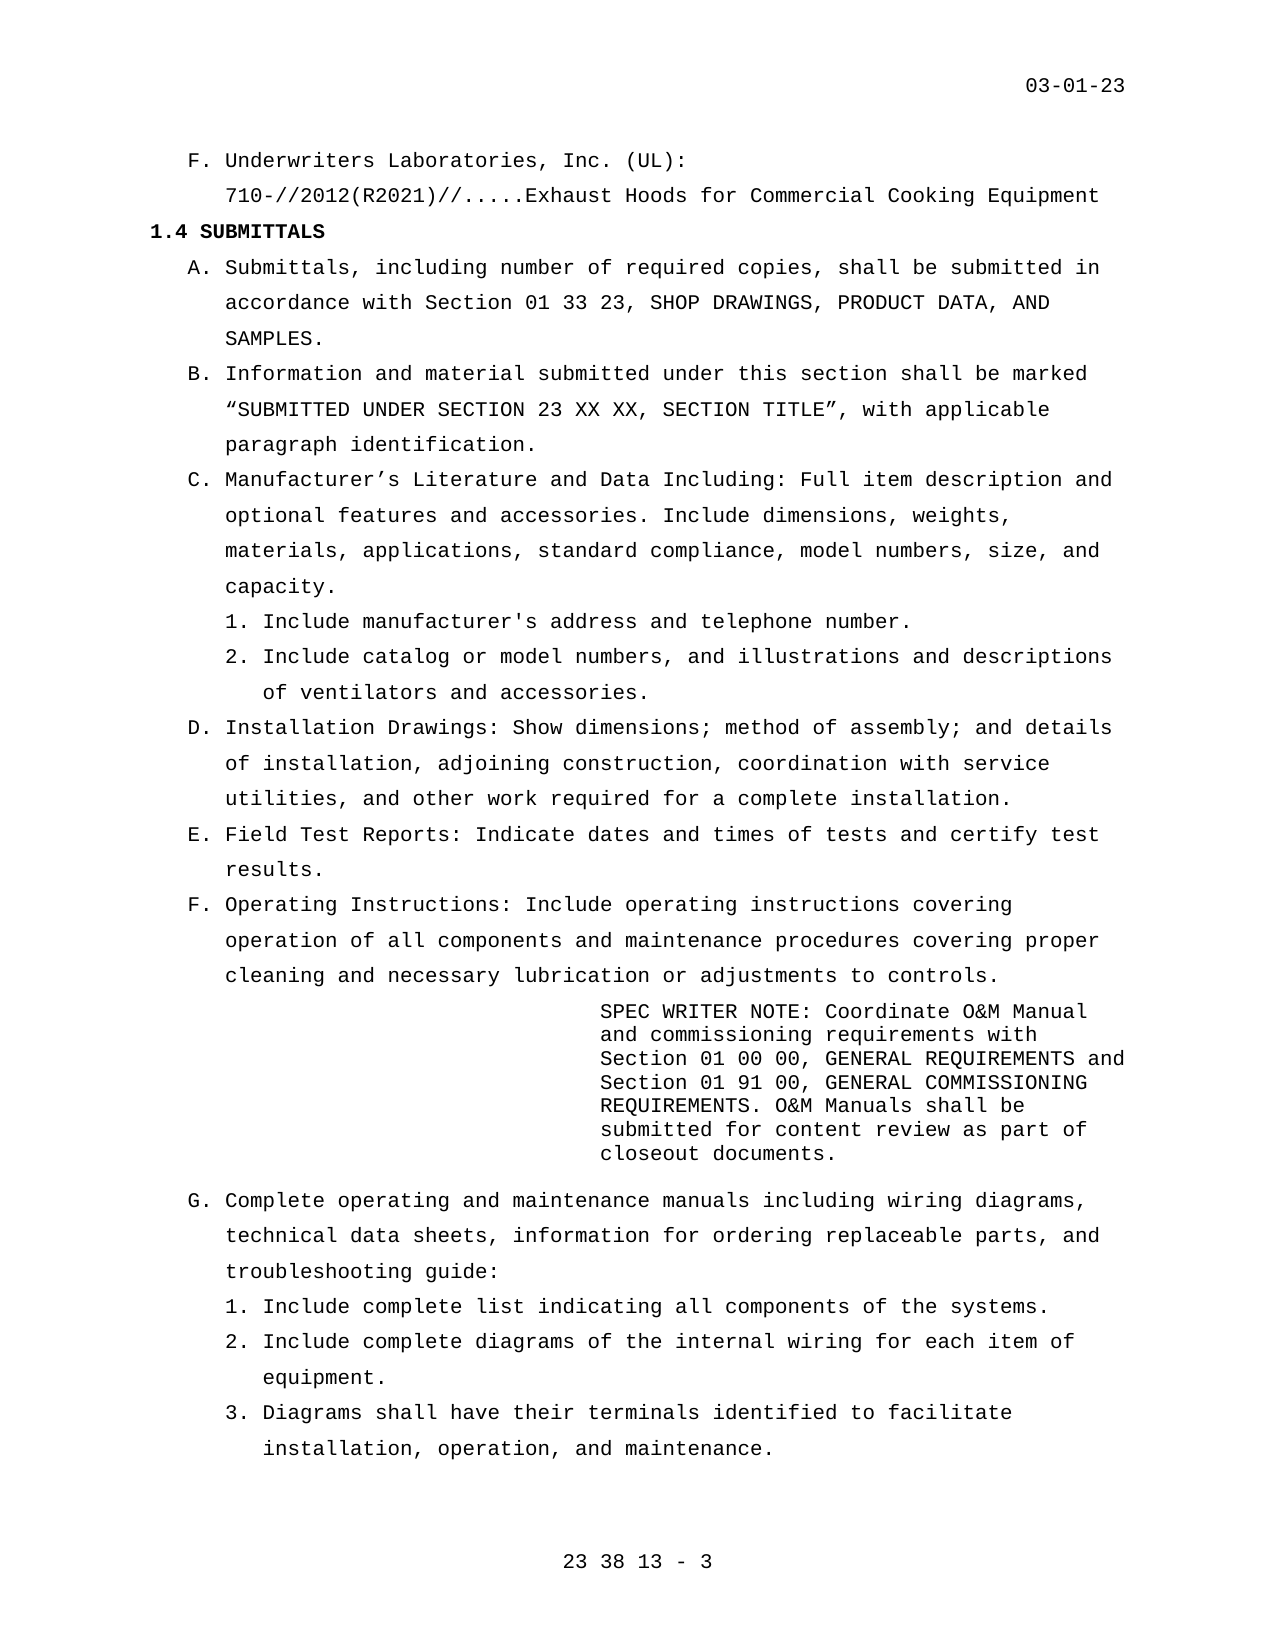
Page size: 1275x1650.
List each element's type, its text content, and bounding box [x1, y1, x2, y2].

text G. Complete operating and maintenance manuals including wiring diagrams, technical data sheets, information for ordering replaceable parts, and troubleshooting guide: [187, 1190, 1125, 1284]
text 1.4 SUBMITTALS [150, 221, 1125, 244]
text E. Field Test Reports: Indicate dates and times of tests and certify test results. [187, 824, 1125, 883]
text A. Submittals, including number of required copies, shall be submitted in accordance with Section 01 33 23, SHOP DRAWINGS, PRODUCT DATA, AND SAMPLES. [187, 257, 1125, 351]
text 710-//2012(R2021)// Exhaust Hoods for Commercial Cooking Equipment [225, 185, 1125, 209]
text SPEC WRITER NOTE: Coordinate O&M Manual and commissioning requirements with Section 01 00 00, GENERAL REQUIREMENTS and Section 01 91 00, GENERAL COMMISSIONING REQUIREMENTS. O&M Manuals shall be submitted for content review as part of closeout documents. [600, 1001, 1125, 1166]
text 1. Include complete list indicating all components of the systems. [225, 1296, 1125, 1320]
text F. Underwriters Laboratories, Inc. (UL): [187, 150, 1125, 174]
text 1. Include manufacturer's address and telephone number. [225, 611, 1125, 635]
text 3. Diagrams shall have their terminals identified to facilitate installation, operation, and maintenance. [225, 1402, 1125, 1461]
text D. Installation Drawings: Show dimensions; method of assembly; and details of installation, adjoining construction, coordination with service utilities, and other work required for a complete installation. [187, 717, 1125, 812]
text B. Information and material submitted under this section shall be marked “SUBMITTED UNDER SECTION 23 XX XX, SECTION TITLE”, with applicable paragraph identification. [187, 363, 1125, 458]
text 2. Include complete diagrams of the internal wiring for each item of equipment. [225, 1332, 1125, 1391]
text C. Manufacturer’s Literature and Data Including: Full item description and optional features and accessories. Include dimensions, weights, materials, applications, standard compliance, model numbers, size, and capacity. [187, 469, 1125, 599]
text 2. Include catalog or model numbers, and illustrations and descriptions of ventilators and accessories. [225, 647, 1125, 706]
text F. Operating Instructions: Include operating instructions covering operation of all components and maintenance procedures covering proper cleaning and necessary lubrication or adjustments to controls. [187, 894, 1125, 989]
